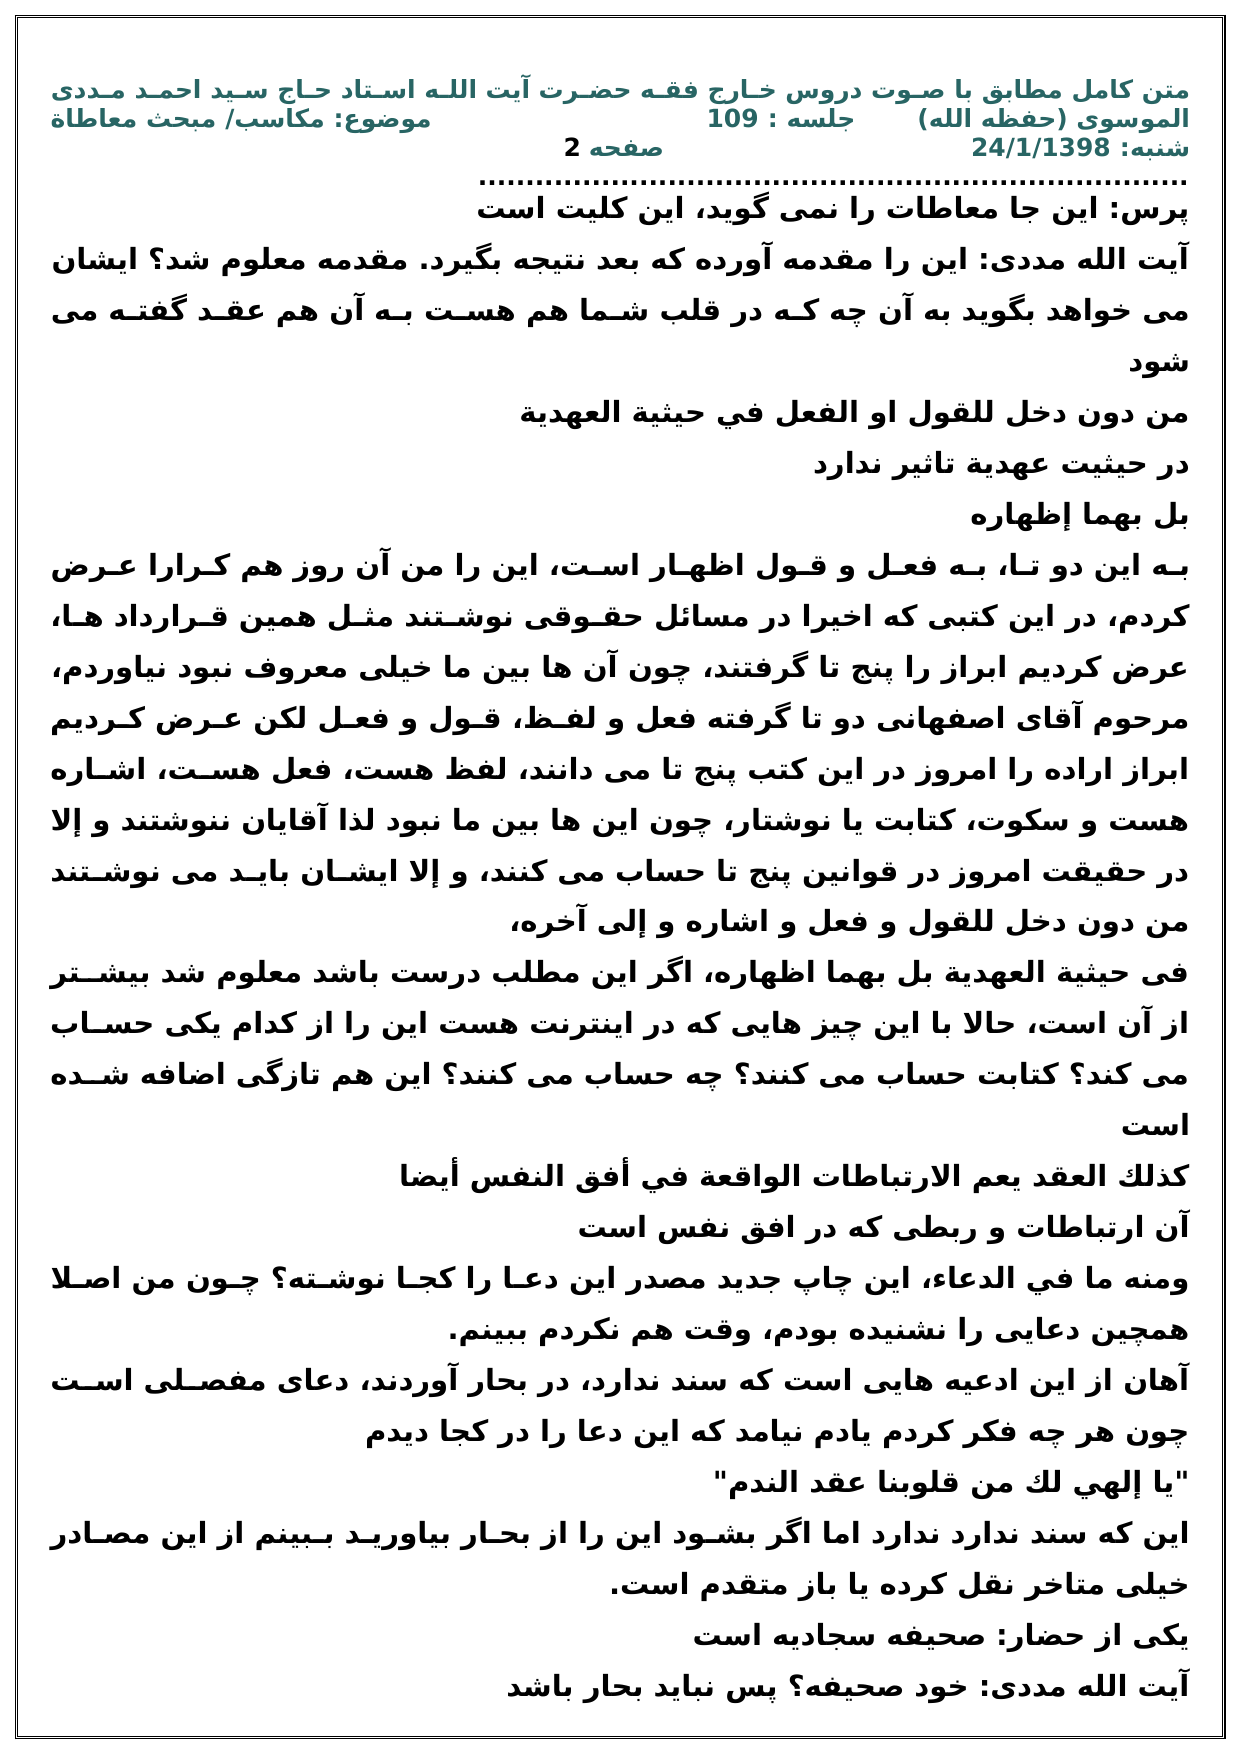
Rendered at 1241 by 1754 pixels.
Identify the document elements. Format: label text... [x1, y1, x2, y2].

text "يا إلهي لك من قلوبنا عقد الندم" [50, 1465, 1190, 1499]
text به این دو تا، به فعل و قول اظهار است، این را من آن روز هم کرارا عرض کردم، در این کتبی که اخیرا در مسائل حقوقی نوشتند مثل همین قرارداد ها، عرض کردیم ابراز را پنج تا گرفتند، چون آن ها بین ما خیلی معروف نبود نیاوردم، مرحوم آقای اصفهانی دو تا گرفته فعل و لفظ، قول و فعل لکن عرض کردیم ابراز اراده را امروز در این کتب پنج تا می دانند، لفظ هست، فعل هست، اشاره هست و سکوت، کتابت یا نوشتار، چون این ها بین ما نبود لذا آقایان ننوشتند و إلا در حقیقت امروز در قوانین پنج تا حساب می کنند، و إلا ایشان باید می نوشتند من دون دخل للقول و فعل و اشاره و إلی آخره، [50, 548, 1190, 939]
text آن ارتباطات و ربطی که در افق نفس است [50, 1210, 1190, 1244]
text آیت الله مددی: خود صحیفه؟ پس نباید بحار باشد [50, 1669, 1190, 1703]
text بل بهما إظهاره [50, 497, 1190, 531]
text یکی از حضار: صحیفه سجادیه است [50, 1618, 1190, 1652]
text پرس: این جا معاطات را نمی گوید، این کلیت است [50, 192, 1190, 226]
text ومنه ما في الدعاء، این چاپ جدید مصدر این دعا را کجا نوشته؟ چون من اصلا همچین دعایی را نشنیده بودم، وقت هم نکردم ببینم. [50, 1261, 1190, 1346]
text فی حیثیة العهدیة بل بهما اظهاره، اگر این مطلب درست باشد معلوم شد بیشتر از آن است، حالا با این چیز هایی که در اینترنت هست این را از کدام یکی حساب می کند؟ کتابت حساب می کنند؟ چه حساب می کنند؟ این هم تازگی اضافه شده است [50, 956, 1190, 1142]
text من دون دخل للقول او الفعل في حيثية العهدية [50, 395, 1190, 429]
text آهان از این ادعیه هایی است که سند ندارد، در بحار آوردند، دعای مفصلی است چون هر چه فکر کردم یادم نیامد که این دعا را در کجا دیدم [50, 1363, 1190, 1448]
text در حیثیت عهدیة تاثیر ندارد [50, 446, 1190, 480]
text آیت الله مددی: این را مقدمه آورده که بعد نتیجه بگیرد. مقدمه معلوم شد؟ ایشان می خواهد بگوید به آن چه که در قلب شما هم هست به آن هم عقد گفته می شود [50, 243, 1190, 378]
text این که سند ندارد ندارد اما اگر بشود این را از بحار بیاورید ببینم از این مصادر خیلی متاخر نقل کرده یا باز متقدم است. [50, 1516, 1190, 1601]
text كذلك العقد يعم الارتباطات الواقعة في أفق النفس أيضا [50, 1159, 1190, 1193]
